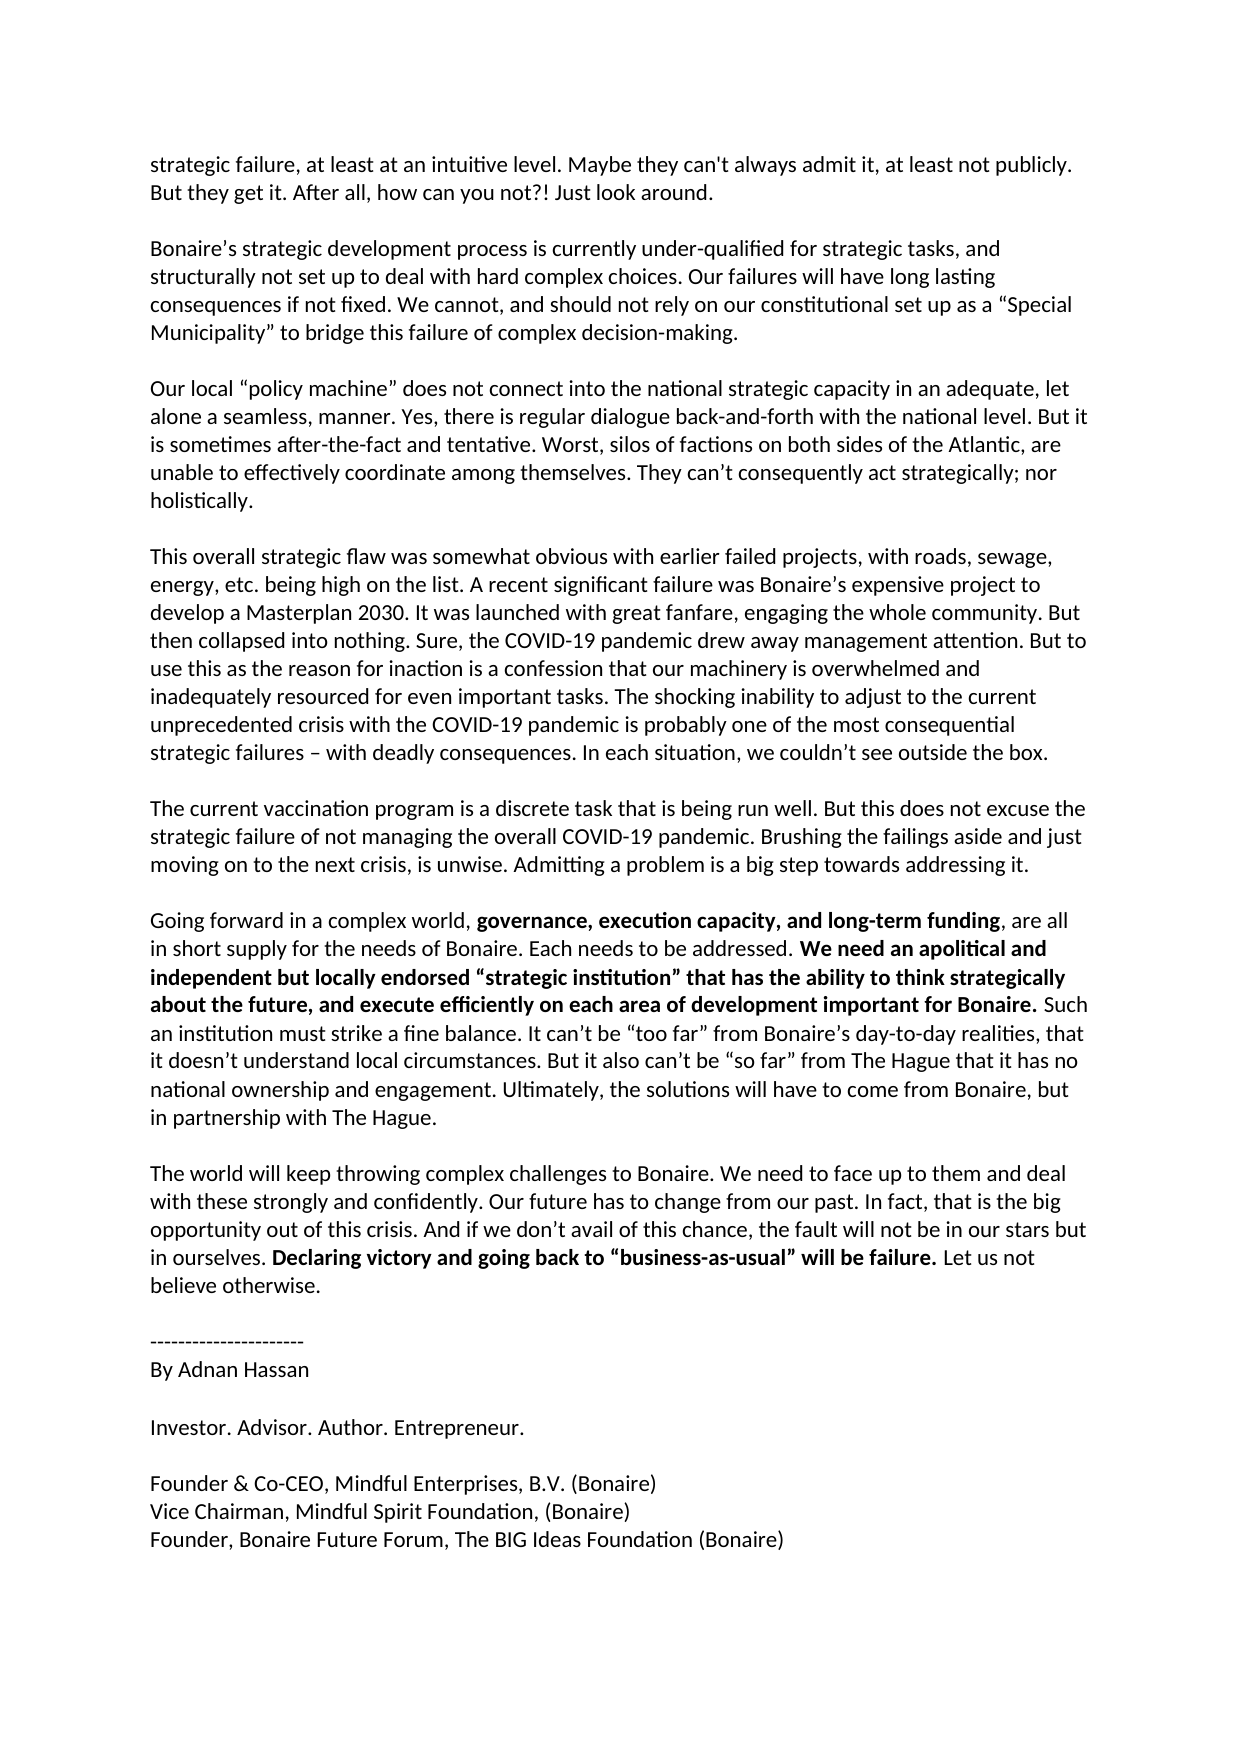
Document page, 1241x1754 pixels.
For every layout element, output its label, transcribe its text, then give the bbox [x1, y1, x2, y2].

text Our local “policy machine” does not connect into the national strategic capacity in an adequate, let alone a seamless, manner. Yes, there is regular dialogue back-and-forth with the national level. But it is sometimes after-the-fact and tentative. Worst, silos of factions on both sides of the Atlantic, are unable to effectively coordinate among themselves. They can’t consequently act strategically; nor holistically. This overall strategic flaw was somewhat obvious with earlier failed projects, with roads, sewage, energy, etc. being high on the list. A recent significant failure was Bonaire’s expensive project to develop a Masterplan 2030. It was launched with great fanfare, engaging the whole community. But then collapsed into nothing. Sure, the COVID-19 pandemic drew away management attention. But to use this as the reason for inaction is a confession that our machinery is overwhelmed and inadequately resourced for even important tasks. The shocking inability to adjust to the current unprecedented crisis with the COVID-19 pandemic is probably one of the most consequential strategic failures – with deadly consequences. In each situation, we couldn’t see outside the box. [150, 374, 1090, 766]
text By Adnan Hassan [150, 1355, 1090, 1413]
text Investor. Advisor. Author. Entrepreneur. [150, 1413, 1090, 1441]
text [150, 150, 1090, 346]
text Vice Chairman, Mindful Spirit Foundation, (Bonaire) [150, 1497, 1090, 1526]
text Founder, Bonaire Future Forum, The BIG Ideas Foundation (Bonaire) [150, 1526, 1090, 1553]
text Founder & Co-CEO, Mindful Enterprises, B.V. (Bonaire) [150, 1469, 1090, 1497]
text ---------------------- [150, 1327, 1090, 1355]
text The current vaccination program is a discrete task that is being run well. But this does not excuse the strategic failure of not managing the overall COVID-19 pandemic. Brushing the failings aside and just moving on to the next crisis, is unwise. Admitting a problem is a big step towards addressing it. [150, 766, 1090, 878]
text Going forward in a complex world, governance, execution capacity, and long-term funding, are all in short supply for the needs of Bonaire. Each needs to be addressed. We need an apolitical and independent but locally endorsed “strategic institution” that has the ability to think strategically about the future, and execute efficiently on each area of development important for Bonaire. Such an institution must strike a fine balance. It can’t be “too far” from Bonaire’s day-to-day realities, that it doesn’t understand local circumstances. But it also can’t be “so far” from The Hague that it has no national ownership and engagement. Ultimately, the solutions will have to come from Bonaire, but in partnership with The Hague. [150, 907, 1090, 1131]
text The world will keep throwing complex challenges to Bonaire. We need to face up to them and deal with these strongly and confidently. Our future has to change from our past. In fact, that is the big opportunity out of this crisis. And if we don’t avail of this chance, the fault will not be in our stars but in ourselves. Declaring victory and going back to “business-as-usual” will be failure. Let us not believe otherwise. [150, 1159, 1090, 1299]
